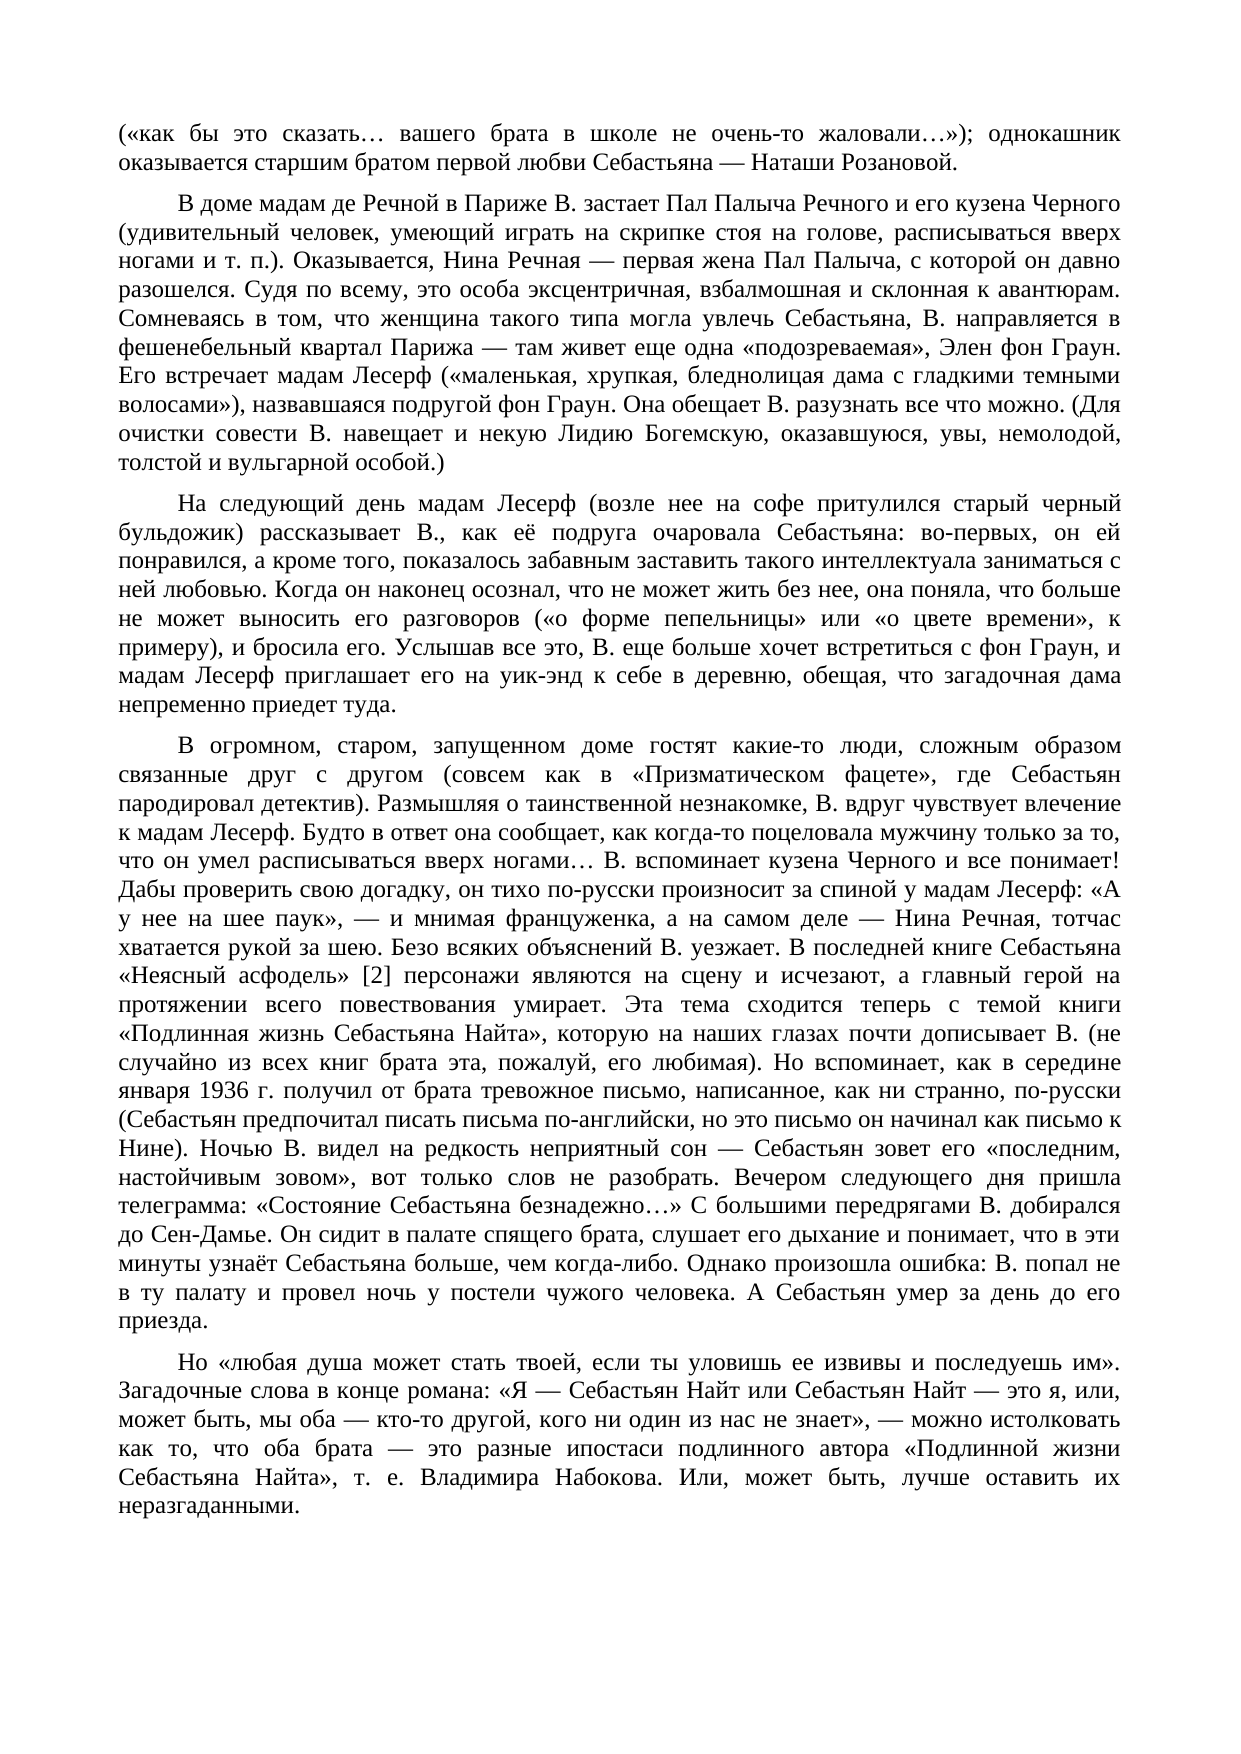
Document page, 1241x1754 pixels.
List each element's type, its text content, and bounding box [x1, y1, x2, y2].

text В доме мадам де Речной в Париже В. застает Пал Палыча Речного и его кузена Черного (удивительный человек, умеющий играть на скрипке стоя на голове, расписываться вверх ногами и т. п.). Оказывается, Нина Речная — первая жена Пал Палыча, с которой он давно разошелся. Судя по всему, это особа эксцентричная, взбалмошная и склонная к авантюрам. Сомневаясь в том, что женщина такого типа могла увлечь Себастьяна, В. направляется в фешенебельный квартал Парижа — там живет еще одна «подозреваемая», Элен фон Граун. Его встречает мадам Лесерф («маленькая, хрупкая, бледнолицая дама с гладкими темными волосами»), назвавшаяся подругой фон Граун. Она обещает В. разузнать все что можно. (Для очистки совести В. навещает и некую Лидию Богемскую, оказавшуюся, увы, немолодой, толстой и вульгарной особой.) [118, 188, 1122, 476]
text Но «любая душа может стать твоей, если ты уловишь ee извивы и последуешь им». Загадочные слова в конце романа: «Я — Себастьян Найт или Себастьян Найт — это я, или, может быть, мы оба — кто-то другой, кого ни один из нас не знает», — можно истолковать как то, что оба брата — это разные ипостаси подлинного автора «Подлинной жизни Себастьяна Найта», т. е. Владимира Набокова. Или, может быть, лучше оставить их неразгаданными. [118, 1347, 1122, 1519]
text В огромном, старом, запущенном доме гостят какие-то люди, сложным образом связанные друг с другом (совсем как в «Призматическом фацете», где Себастьян пародировал детектив). Размышляя о таинственной незнакомке, В. вдруг чувствует влечение к мадам Лесерф. Будто в ответ она сообщает, как когда-то поцеловала мужчину только за то, что он умел расписываться вверх ногами… В. вспоминает кузена Черного и все понимает! Дабы проверить свою догадку, он тихо по-русски произносит за спиной у мадам Лесерф: «А у нее на шее паук», — и мнимая француженка, а на самом деле — Нина Речная, тотчас хватается рукой за шею. Безо всяких объяснений В. уезжает. В последней книге Себастьяна «Неясный асфодель» [2] персонажи являются на сцену и исчезают, а главный герой на протяжении всего повествования умирает. Эта тема сходится теперь с темой книги «Подлинная жизнь Себастьяна Найта», которую на наших глазах почти дописывает В. (не случайно из всех книг брата эта, пожалуй, его любимая). Но вспоминает, как в середине января 1936 г. получил от брата тревожное письмо, написанное, как ни странно, по-русски (Себастьян предпочитал писать письма по-английски, но это письмо он начинал как письмо к Нине). Ночью В. видел на редкость неприятный сон — Себастьян зовет его «последним, настойчивым зовом», вот только слов не разобрать. Вечером следующего дня пришла телеграмма: «Состояние Себастьяна безнадежно…» С большими передрягами В. добирался до Сен-Дамье. Он сидит в палате спящего брата, слушает его дыхание и понимает, что в эти минуты узнаёт Себастьяна больше, чем когда-либо. Однако произошла ошибка: В. попал не в ту палату и провел ночь у постели чужого человека. А Себастьян умер за день до его приезда. [118, 731, 1122, 1334]
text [118, 118, 1122, 176]
text На следующий день мадам Лесерф (возле нее на софе притулился старый черный бульдожик) рассказывает В., как её подруга очаровала Себастьяна: во-первых, он ей понравился, а кроме того, показалось забавным заставить такого интеллектуала заниматься с ней любовью. Когда он наконец осознал, что не может жить без нее, она поняла, что больше не может выносить его разговоров («о форме пепельницы» или «о цвете времени», к примеру), и бросила его. Услышав все это, В. еще больше хочет встретиться с фон Граун, и мадам Лесерф приглашает его на уик-энд к себе в деревню, обещая, что загадочная дама непременно приедет туда. [118, 488, 1122, 718]
